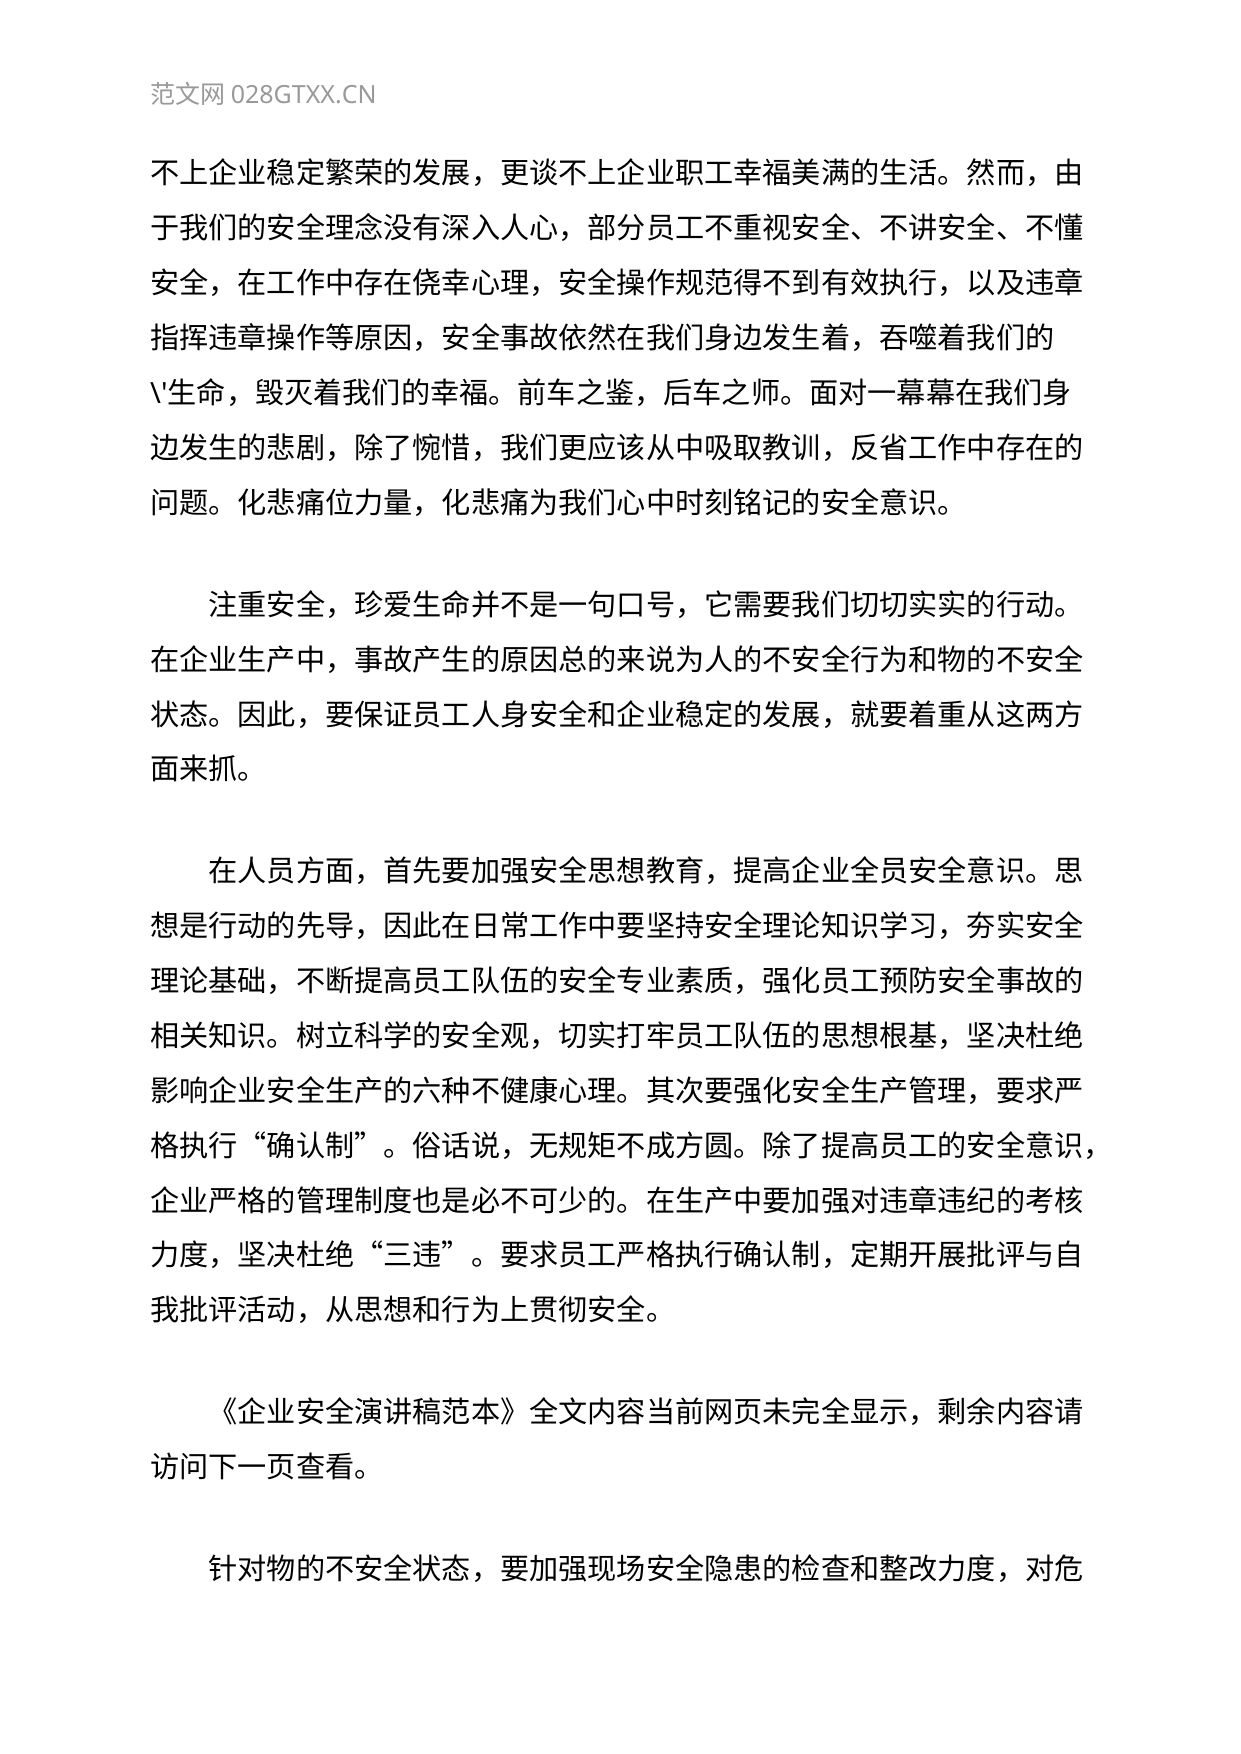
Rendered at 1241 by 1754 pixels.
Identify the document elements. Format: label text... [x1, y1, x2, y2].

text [150, 1545, 1090, 1588]
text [150, 150, 1090, 522]
text 在人员方面，首先要加强安全思想教育，提高企业全员安全意识。思想是行动的先导，因此在日常工作中要坚持安全理论知识学习，夯实安全理论基础，不断提高员工队伍的安全专业素质，强化员工预防安全事故的相关知识。树立科学的安全观，切实打牢员工队伍的思想根基，坚决杜绝影响企业安全生产的六种不健康心理。其次要强化安全生产管理，要求严格执行“确认制”。俗话说，无规矩不成方圆。除了提高员工的安全意识，企业严格的管理制度也是必不可少的。在生产中要加强对违章违纪的考核力度，坚决杜绝“三违”。要求员工严格执行确认制，定期开展批评与自我批评活动，从思想和行为上贯彻安全。 [150, 848, 1090, 1329]
text 注重安全，珍爱生命并不是一句口号，它需要我们切切实实的行动。在企业生产中，事故产生的原因总的来说为人的不安全行为和物的不安全状态。因此，要保证员工人身安全和企业稳定的发展，就要着重从这两方面来抓。 [150, 581, 1090, 788]
text 《企业安全演讲稿范本》全文内容当前网页未完全显示，剩余内容请访问下一页查看。 [150, 1389, 1090, 1486]
